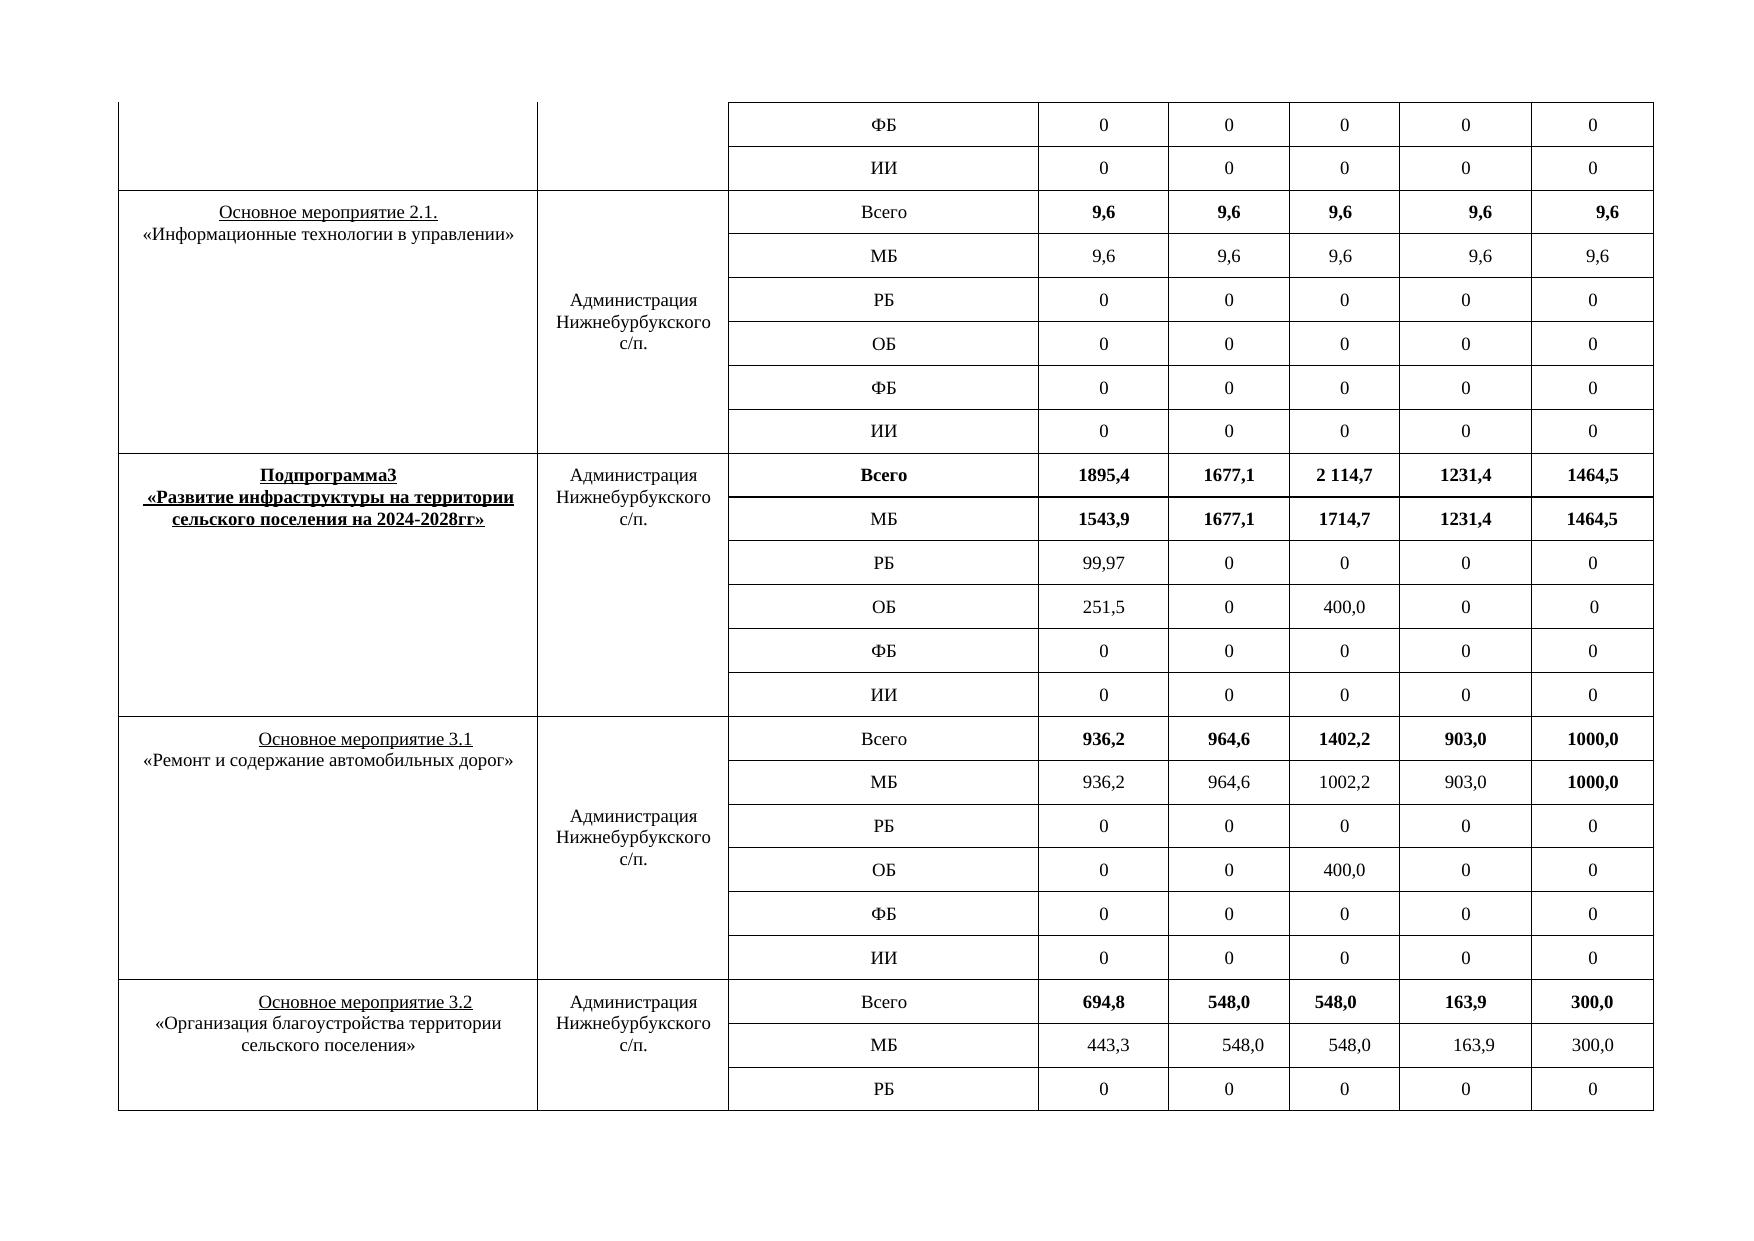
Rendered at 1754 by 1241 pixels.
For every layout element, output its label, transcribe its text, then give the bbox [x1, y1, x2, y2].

table_cell 0 [1532, 278, 1653, 321]
table_cell 0 [1532, 848, 1653, 891]
table_cell ОБ [729, 848, 1038, 891]
table_cell Всего [729, 191, 1038, 233]
table_cell 964,6 [1169, 717, 1289, 759]
table_cell 0 [1290, 410, 1399, 453]
table_cell 9,6 [1290, 191, 1399, 233]
table_cell 9,6 [1039, 191, 1168, 233]
table_cell РБ [729, 805, 1038, 847]
table_cell РБ [729, 1068, 1038, 1110]
table_cell МБ [729, 761, 1038, 803]
table_cell ФБ [729, 366, 1038, 409]
table_cell 9,6 [1400, 234, 1531, 277]
table_cell ФБ [729, 892, 1038, 935]
table_cell 0 [1169, 805, 1289, 847]
table_cell 0 [1400, 936, 1531, 979]
table_cell РБ [729, 541, 1038, 584]
table_cell 0 [1290, 322, 1399, 365]
table_cell 548,0 [1290, 980, 1399, 1023]
table_cell 0 [1532, 892, 1653, 935]
table_cell 0 [1532, 805, 1653, 847]
table_cell 9,6 [1169, 191, 1289, 233]
table_cell 0 [1290, 278, 1399, 321]
table_cell Администрация Нижнебурбукского с/п. [538, 980, 728, 1110]
table_cell Администрация Нижнебурбукского с/п. [538, 191, 728, 453]
table_cell 0 [1290, 103, 1399, 146]
table_cell 0 [1169, 410, 1289, 453]
table_cell 0 [1039, 1068, 1168, 1110]
table_cell 0 [1169, 147, 1289, 189]
table_cell ОБ [729, 322, 1038, 365]
table_cell 0 [1290, 673, 1399, 716]
table_cell ФБ [729, 629, 1038, 672]
table_cell 9,6 [1532, 234, 1653, 277]
table_cell 0 [1039, 936, 1168, 979]
table_cell 0 [1169, 585, 1289, 628]
table_cell 0 [1169, 278, 1289, 321]
table_cell 0 [1169, 103, 1289, 146]
table_cell 251,5 [1039, 585, 1168, 628]
table_cell 0 [1400, 892, 1531, 935]
table_cell ИИ [729, 147, 1038, 189]
table_cell 0 [1400, 848, 1531, 891]
table_cell 0 [1400, 278, 1531, 321]
table_cell 0 [1400, 541, 1531, 584]
table_cell 1464,5 [1532, 498, 1653, 540]
table_cell 903,0 [1400, 761, 1531, 803]
table_cell 694,8 [1039, 980, 1168, 1023]
table_cell ИИ [729, 673, 1038, 716]
table_cell 0 [1400, 673, 1531, 716]
table_cell 163,9 [1400, 1024, 1531, 1067]
table_cell РБ [729, 278, 1038, 321]
table_cell ИИ [729, 936, 1038, 979]
table_cell 0 [1532, 322, 1653, 365]
table_cell 2 114,7 [1290, 454, 1399, 496]
table_cell 0 [1290, 541, 1399, 584]
table_cell 0 [1039, 629, 1168, 672]
table_cell 0 [1169, 936, 1289, 979]
table_cell 903,0 [1400, 717, 1531, 759]
table_cell 964,6 [1169, 761, 1289, 803]
table_cell 0 [1532, 673, 1653, 716]
table_cell 1677,1 [1169, 498, 1289, 540]
table_cell 9,6 [1290, 234, 1399, 277]
table_cell 548,0 [1169, 1024, 1289, 1067]
table_cell 0 [1039, 410, 1168, 453]
table_cell 0 [1290, 629, 1399, 672]
table_cell 1231,4 [1400, 498, 1531, 540]
table_cell 0 [1169, 366, 1289, 409]
table_cell 0 [1039, 848, 1168, 891]
table_cell 936,2 [1039, 761, 1168, 803]
table_cell 99,97 [1039, 541, 1168, 584]
table_cell 0 [1400, 629, 1531, 672]
table_cell 0 [1400, 103, 1531, 146]
table_cell 0 [1400, 585, 1531, 628]
table_cell 0 [1169, 322, 1289, 365]
table_cell ИИ [729, 410, 1038, 453]
table_cell 0 [1400, 147, 1531, 189]
table_cell 1543,9 [1039, 498, 1168, 540]
table_cell 9,6 [1039, 234, 1168, 277]
table_cell ФБ [729, 103, 1038, 146]
table_cell 0 [1532, 366, 1653, 409]
table_cell Основное мероприятие 2.1. «Информационные технологии в управлении» [119, 191, 537, 453]
table_cell 1464,5 [1532, 454, 1653, 496]
table_cell 0 [1039, 673, 1168, 716]
table_cell 0 [1532, 410, 1653, 453]
table_cell 0 [1290, 892, 1399, 935]
table_cell 400,0 [1290, 585, 1399, 628]
table_cell 0 [1400, 366, 1531, 409]
table_cell 0 [1039, 805, 1168, 847]
table_cell 0 [1290, 1068, 1399, 1110]
table_cell 0 [1532, 541, 1653, 584]
table_cell 1002,2 [1290, 761, 1399, 803]
table_cell 0 [1039, 322, 1168, 365]
table_cell 0 [1400, 805, 1531, 847]
table_cell Основное мероприятие 3.1 «Ремонт и содержание автомобильных дорог» [119, 717, 537, 979]
table_cell 0 [1532, 103, 1653, 146]
table_cell Основное мероприятие 3.2 «Организация благоустройства территории сельского поселения» [119, 980, 537, 1110]
table_cell 0 [1039, 892, 1168, 935]
table_cell 0 [1400, 1068, 1531, 1110]
table_cell Администрация Нижнебурбукского с/п. [538, 454, 728, 716]
table_cell Подпрограмма3 «Развитие инфраструктуры на территории сельского поселения на 2024-2028гг» [119, 454, 537, 716]
table_cell 936,2 [1039, 717, 1168, 759]
table_cell 0 [1039, 147, 1168, 189]
table_cell 1231,4 [1400, 454, 1531, 496]
table_cell МБ [729, 234, 1038, 277]
table_cell 1000,0 [1532, 717, 1653, 759]
table_cell 0 [1169, 1068, 1289, 1110]
table_cell 1677,1 [1169, 454, 1289, 496]
table_cell 0 [1169, 848, 1289, 891]
table_cell 1000,0 [1532, 761, 1653, 803]
table_cell 0 [1532, 629, 1653, 672]
table_cell 1895,4 [1039, 454, 1168, 496]
table_cell 300,0 [1532, 980, 1653, 1023]
table_cell 9,6 [1400, 191, 1531, 233]
table_cell 0 [1532, 585, 1653, 628]
table_cell 400,0 [1290, 848, 1399, 891]
table_cell 0 [1400, 322, 1531, 365]
table_cell 1714,7 [1290, 498, 1399, 540]
table_cell Всего [729, 717, 1038, 759]
table_cell 0 [1290, 805, 1399, 847]
table_cell 0 [1039, 278, 1168, 321]
table_cell 0 [1290, 147, 1399, 189]
table_cell 9,6 [1532, 191, 1653, 233]
table_cell ОБ [729, 585, 1038, 628]
table_cell 0 [1532, 147, 1653, 189]
table_cell 548,0 [1290, 1024, 1399, 1067]
table_cell 0 [1400, 410, 1531, 453]
table_cell Всего [729, 454, 1038, 496]
table_cell 1402,2 [1290, 717, 1399, 759]
table_cell 9,6 [1169, 234, 1289, 277]
table_cell 0 [1169, 629, 1289, 672]
table_cell МБ [729, 1024, 1038, 1067]
table_cell 0 [1290, 366, 1399, 409]
table_cell 548,0 [1169, 980, 1289, 1023]
table_cell МБ [729, 498, 1038, 540]
table_cell 0 [1039, 366, 1168, 409]
table_cell 300,0 [1532, 1024, 1653, 1067]
table_cell 0 [1290, 936, 1399, 979]
table_cell 0 [1039, 103, 1168, 146]
table_cell 0 [1532, 1068, 1653, 1110]
table_cell Администрация Нижнебурбукского с/п. [538, 717, 728, 979]
table_cell 0 [1532, 936, 1653, 979]
table_cell 443,3 [1039, 1024, 1168, 1067]
table_cell 0 [1169, 541, 1289, 584]
table_cell Всего [729, 980, 1038, 1023]
table_cell 0 [1169, 673, 1289, 716]
table_cell 0 [1169, 892, 1289, 935]
table_cell 163,9 [1400, 980, 1531, 1023]
